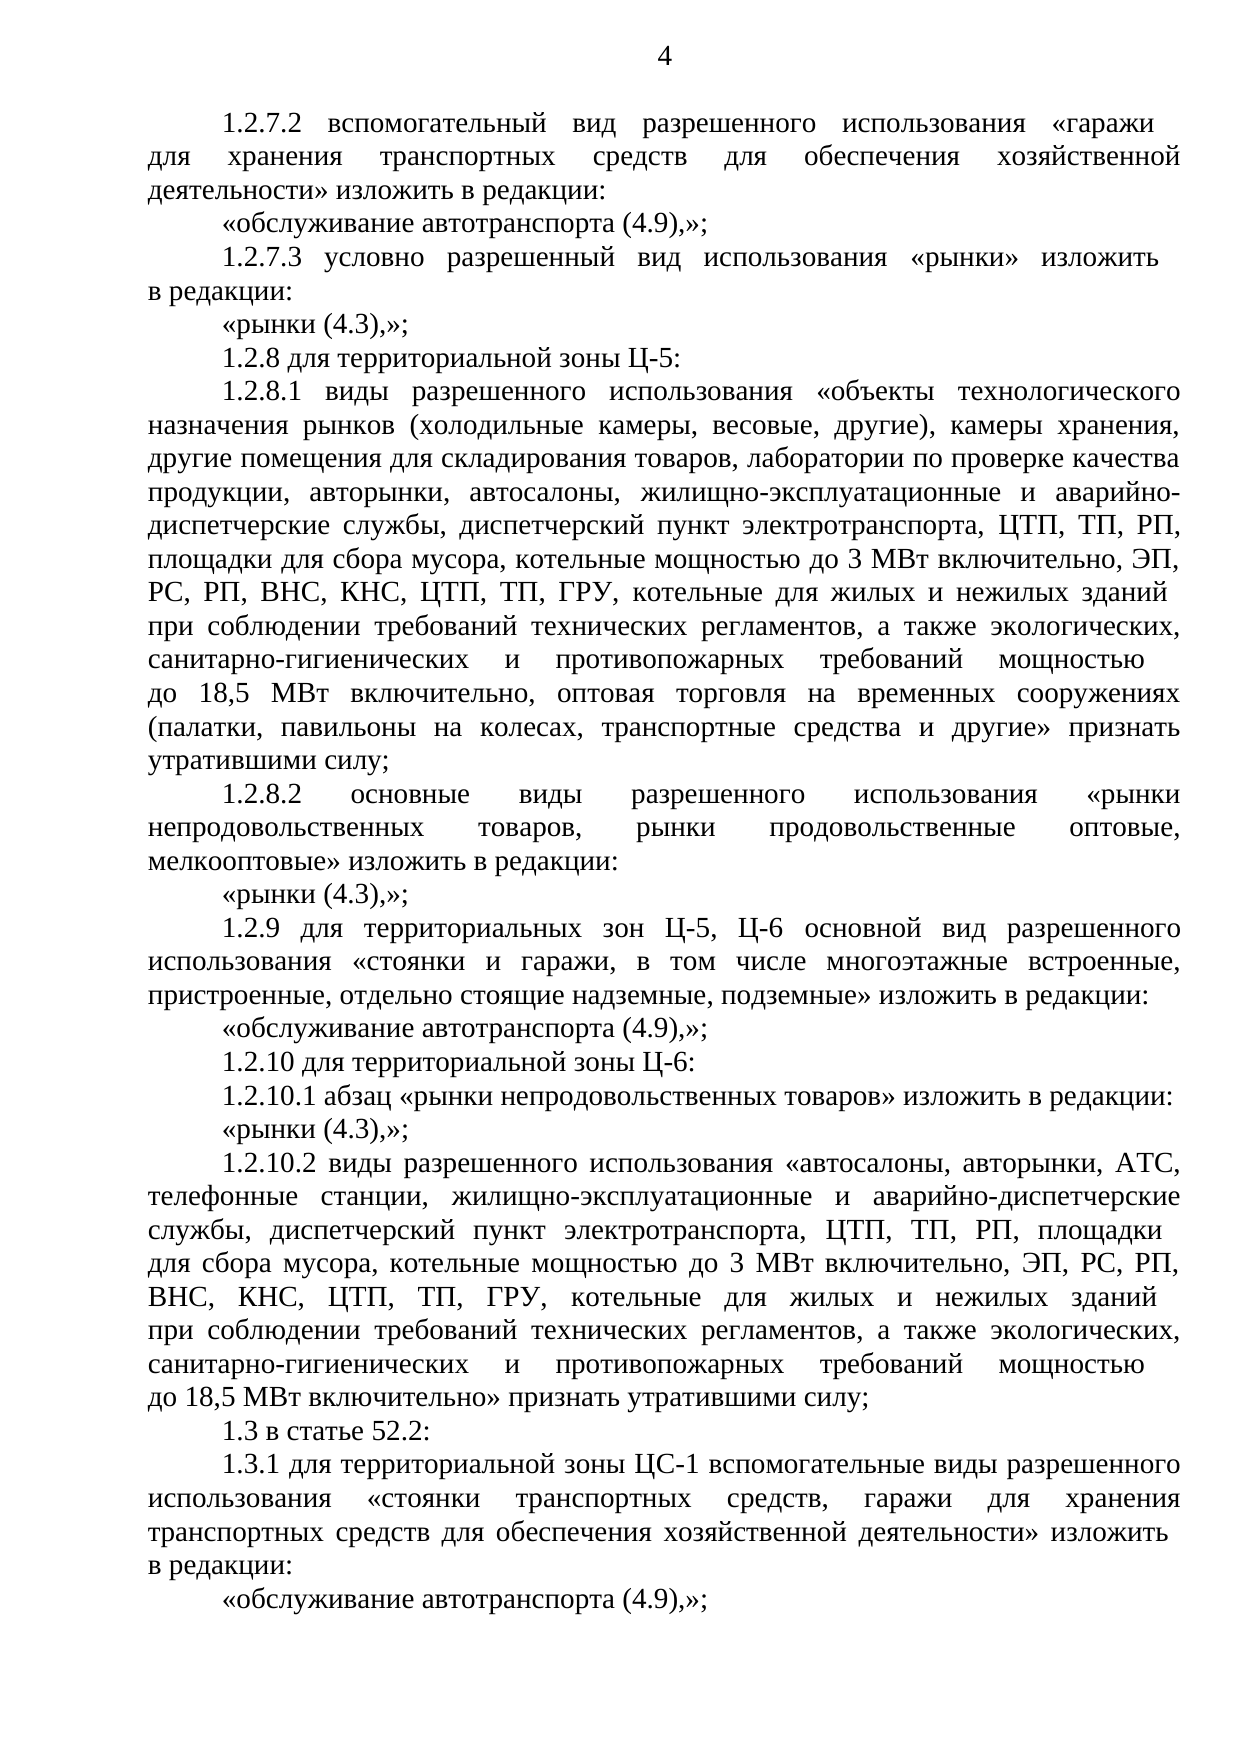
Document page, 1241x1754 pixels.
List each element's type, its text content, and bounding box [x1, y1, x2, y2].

text «рынки (4.3),»; [148, 876, 1181, 910]
text «обслуживание автотранспорта (4.9),»; [148, 206, 1181, 239]
text 1.2.7.2 вспомогательный вид разрешенного использования «гаражи для хранения транспортных средств для обеспечения хозяйственной деятельности» изложить в редакции: [148, 105, 1181, 206]
text 1.2.7.3 условно разрешенный вид использования «рынки» изложить в редакции: [148, 239, 1181, 306]
text «обслуживание автотранспорта (4.9),»; [148, 1581, 1181, 1614]
text «рынки (4.3),»; [148, 1111, 1181, 1145]
text 1.2.10.2 виды разрешенного использования «автосалоны, авторынки, АТС, телефонные станции, жилищно-эксплуатационные и аварийно-диспетчерские службы, диспетчерский пункт электротранспорта, ЦТП, ТП, РП, площадки для сбора мусора, котельные мощностью до 3 МВт включительно, ЭП, РС, РП, ВНС, КНС, ЦТП, ТП, ГРУ, котельные для жилых и нежилых зданий при соблюдении требований технических регламентов, а также экологических, санитарно-гигиенических и противопожарных требований мощностью до 18,5 МВт включительно» признать утратившими силу; [148, 1145, 1181, 1413]
text 1.3 в статье 52.2: [148, 1413, 1181, 1447]
text 1.2.9 для территориальных зон Ц-5, Ц-6 основной вид разрешенного использования «стоянки и гаражи, в том числе многоэтажные встроенные, пристроенные, отдельно стоящие надземные, подземные» изложить в редакции: [148, 910, 1181, 1011]
text 1.2.8.1 виды разрешенного использования «объекты технологического назначения рынков (холодильные камеры, весовые, другие), камеры хранения, другие помещения для складирования товаров, лаборатории по проверке качества продукции, авторынки, автосалоны, жилищно-эксплуатационные и аварийно-диспетчерские службы, диспетчерский пункт электротранспорта, ЦТП, ТП, РП, площадки для сбора мусора, котельные мощностью до 3 МВт включительно, ЭП, РС, РП, ВНС, КНС, ЦТП, ТП, ГРУ, котельные для жилых и нежилых зданий при соблюдении требований технических регламентов, а также экологических, санитарно-гигиенических и противопожарных требований мощностью до 18,5 МВт включительно, оптовая торговля на временных сооружениях (палатки, павильоны на колесах, транспортные средства и другие» признать утратившими силу; [148, 373, 1181, 776]
text 1.2.8.2 основные виды разрешенного использования «рынки непродовольственных товаров, рынки продовольственные оптовые, мелкооптовые» изложить в редакции: [148, 776, 1181, 876]
text «обслуживание автотранспорта (4.9),»; [148, 1011, 1181, 1044]
text «рынки (4.3),»; [148, 306, 1181, 340]
text 1.3.1 для территориальной зоны ЦC-1 вспомогательные виды разрешенного использования «стоянки транспортных средств, гаражи для хранения транспортных средств для обеспечения хозяйственной деятельности» изложить в редакции: [148, 1447, 1181, 1581]
text 1.2.10.1 абзац «рынки непродовольственных товаров» изложить в редакции: [148, 1078, 1181, 1111]
text 1.2.10 для территориальной зоны Ц-6: [148, 1044, 1181, 1078]
text 1.2.8 для территориальной зоны Ц-5: [148, 340, 1181, 373]
